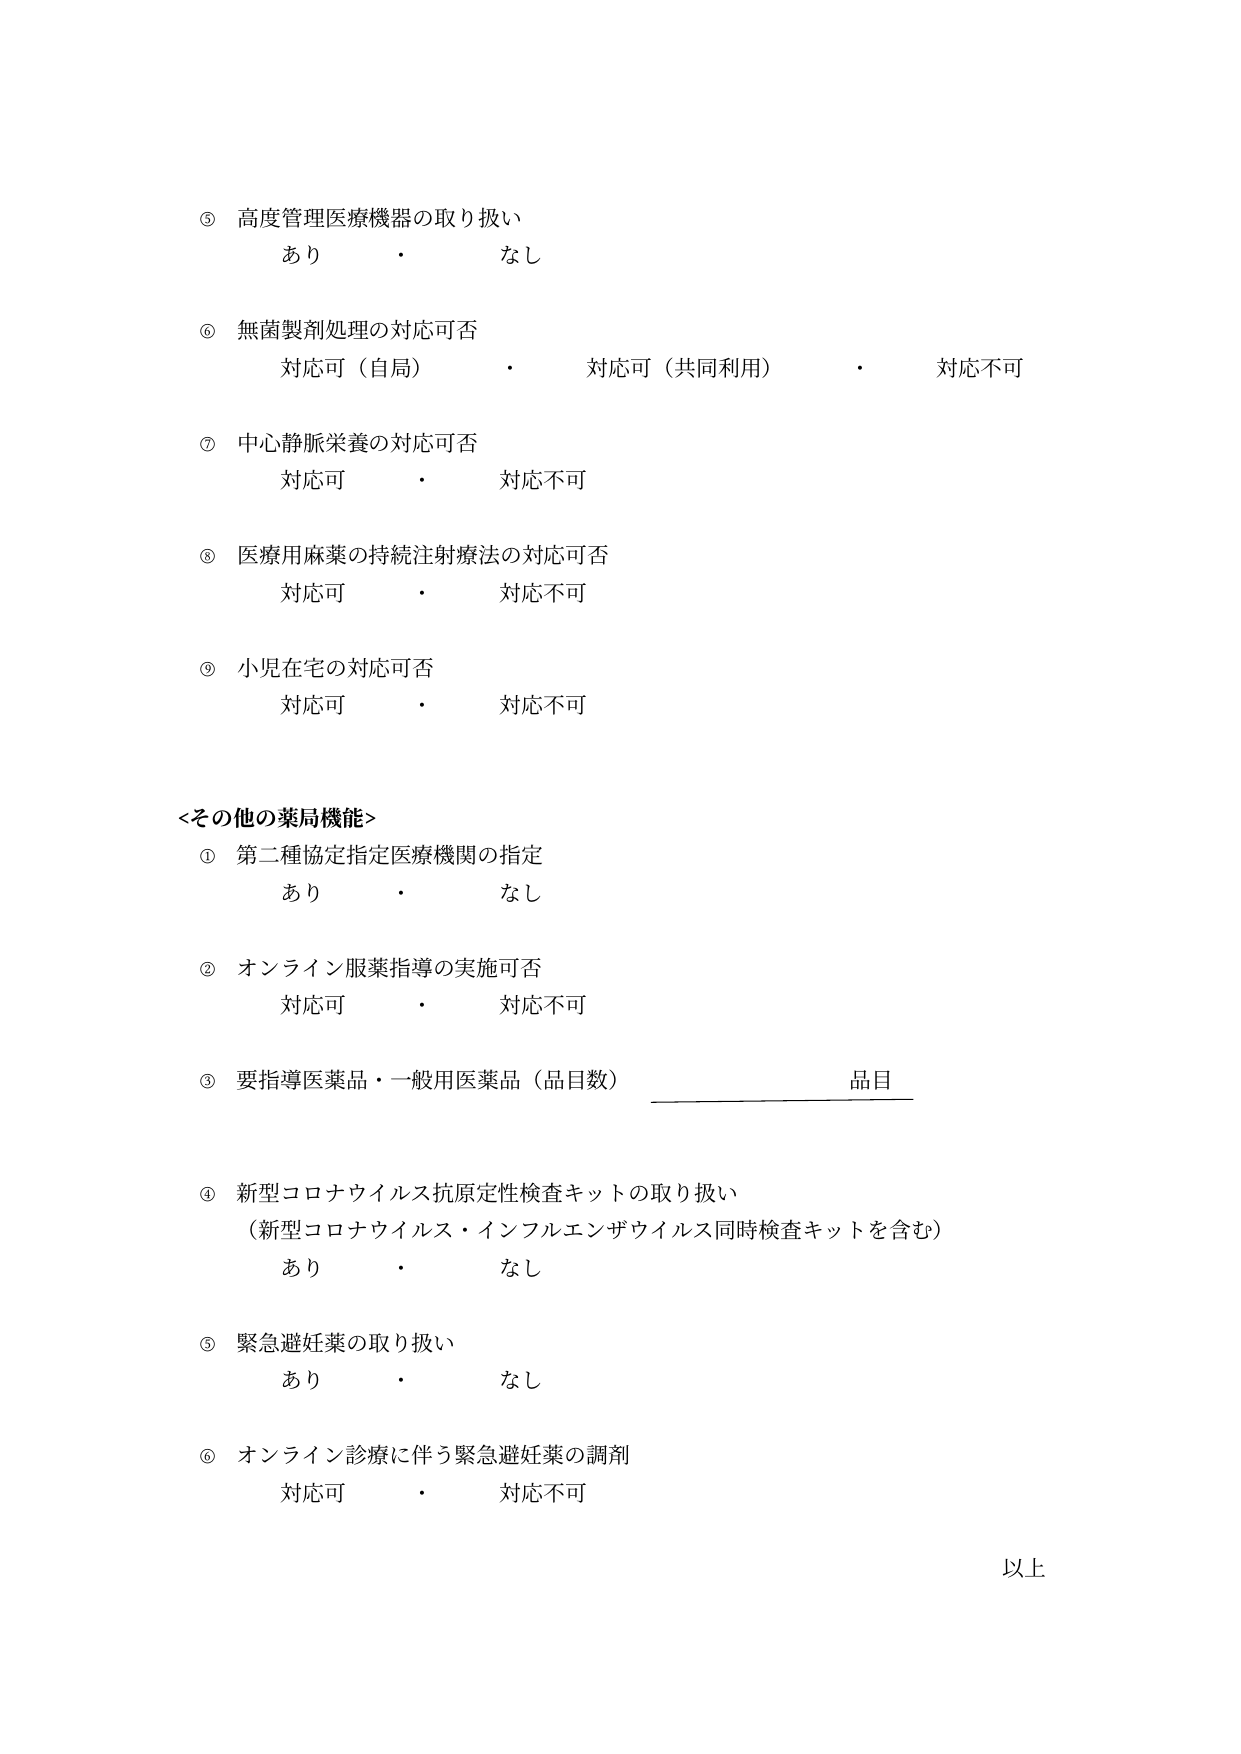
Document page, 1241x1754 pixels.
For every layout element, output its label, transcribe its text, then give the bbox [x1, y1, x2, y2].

text ⑥ 無菌製剤処理の対応可否 [177, 310, 1063, 348]
list 以上 [237, 1548, 1063, 1585]
list 対応可 ・ 対応不可 [237, 1473, 1063, 1510]
list （新型コロナウイルス・インフルエンザウイルス同時検査キットを含む） [237, 1210, 1063, 1248]
list あり ・ なし [237, 235, 1063, 273]
list あり ・ なし [237, 1360, 1063, 1398]
list 新型コロナウイルス抗原定性検査キットの取り扱い [199, 1173, 1063, 1210]
list オンライン服薬指導の実施可否 [199, 948, 1063, 985]
list オンライン診療に伴う緊急避妊薬の調剤 [199, 1435, 1063, 1473]
list あり ・ なし [237, 1248, 1063, 1285]
list 対応可 ・ 対応不可 [237, 460, 1063, 498]
list 対応可 ・ 対応不可 [237, 573, 1063, 610]
list 対応可 ・ 対応不可 [237, 985, 1063, 1023]
text ⑤ 高度管理医療機器の取り扱い [177, 198, 1063, 235]
list 対応可（自局） ・ 対応可（共同利用） ・ 対応不可 [237, 348, 1063, 385]
list 緊急避妊薬の取り扱い [199, 1323, 1063, 1360]
text <その他の薬局機能> [177, 798, 1063, 835]
text ⑦ 中心静脈栄養の対応可否 [177, 423, 1063, 460]
list 対応可 ・ 対応不可 [237, 685, 1063, 723]
text ⑧ 医療用麻薬の持続注射療法の対応可否 [177, 535, 1063, 573]
list 第二種協定指定医療機関の指定 [199, 835, 1063, 873]
text ⑨ 小児在宅の対応可否 [177, 648, 1063, 685]
list 要指導医薬品・一般用医薬品（品目数） 品目 [199, 1060, 1063, 1098]
list あり ・ なし [237, 873, 1063, 910]
